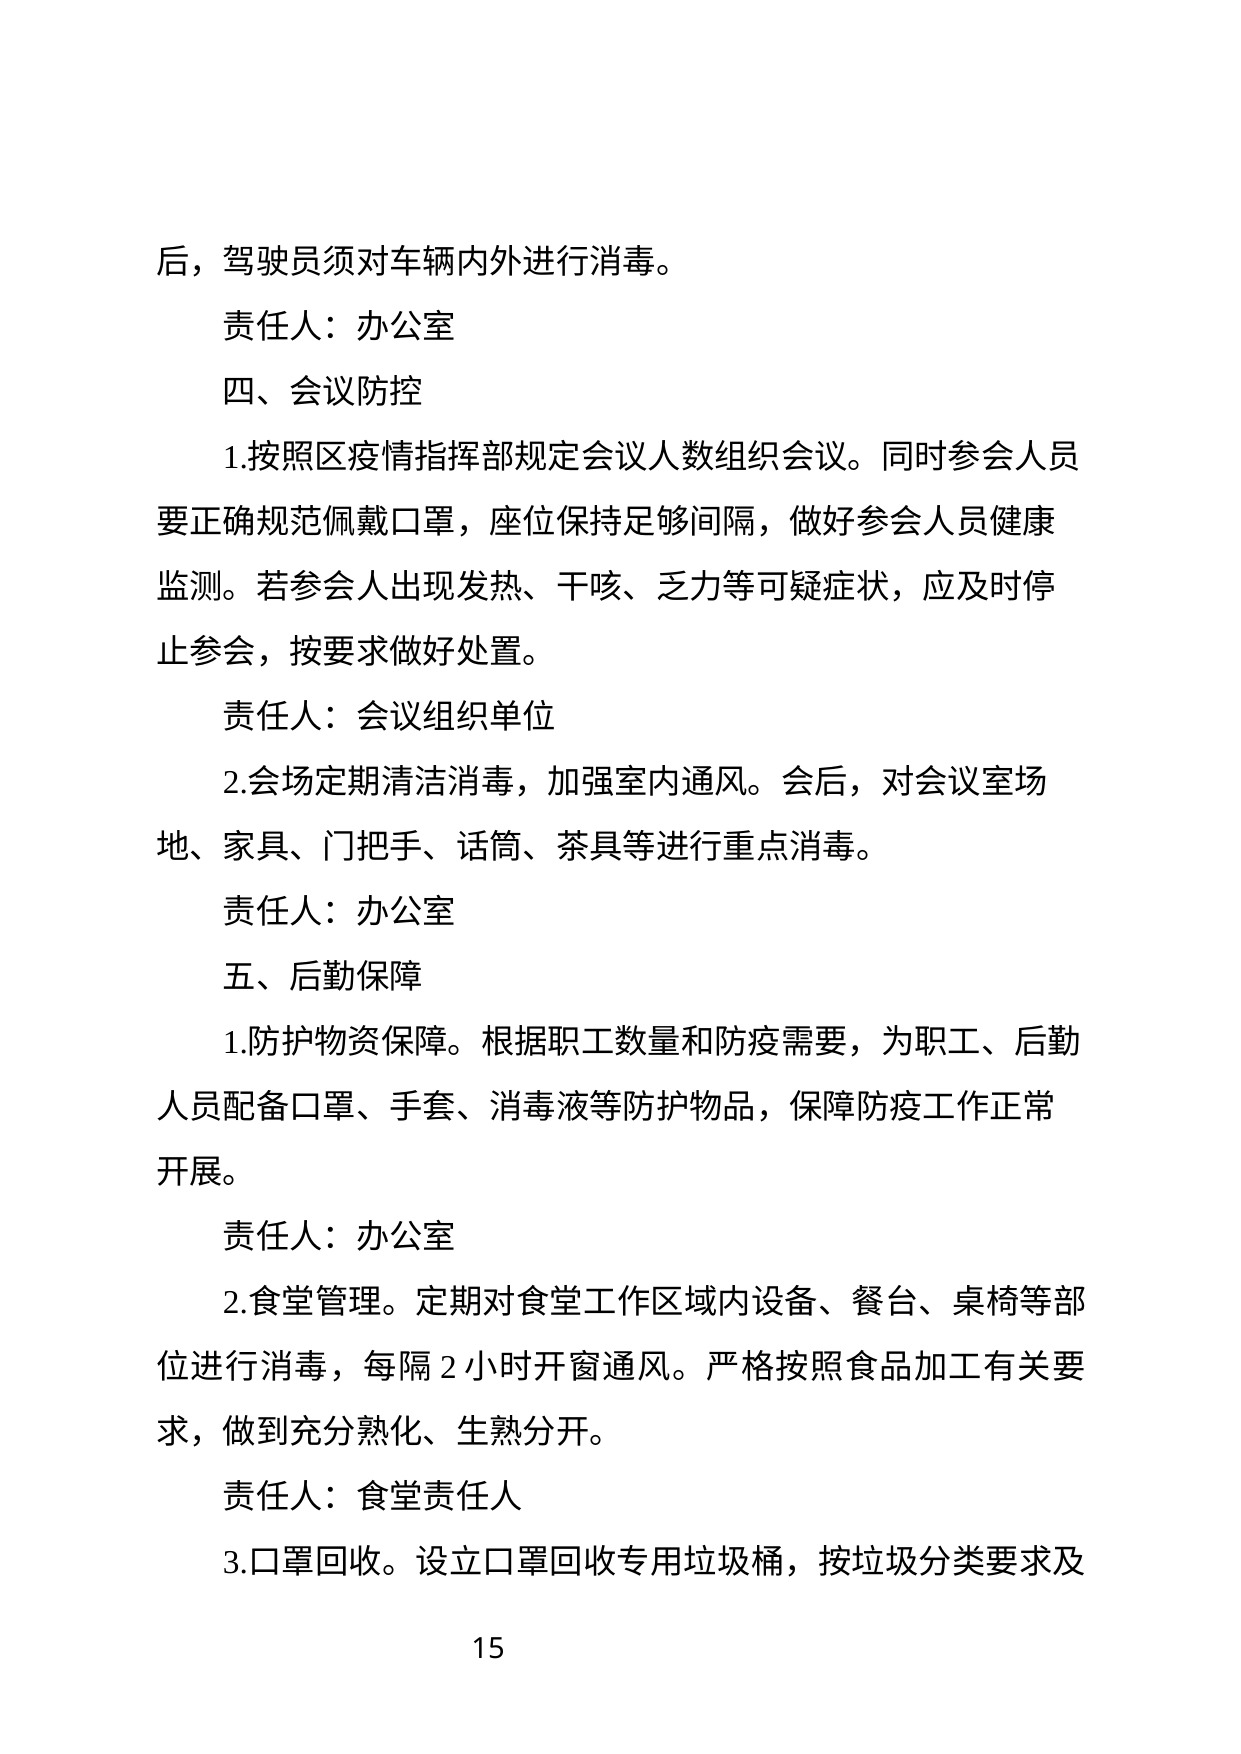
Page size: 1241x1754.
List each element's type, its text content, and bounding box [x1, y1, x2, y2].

text 责任人：会议组织单位 [156, 682, 1087, 747]
text 责任人：办公室 [156, 1202, 1087, 1267]
list 1.按照区疫情指挥部规定会议人数组织会议。同时参会人员要正确规范佩戴口罩，座位保持足够间隔，做好参会人员健康监测。若参会人出现发热、干咳、乏力等可疑症状，应及时停止参会，按要求做好处置。 [156, 422, 1087, 682]
text 四、会议防控 [156, 357, 1087, 422]
list 责任人：办公室 [156, 292, 1087, 357]
list 2.食堂管理。定期对食堂工作区域内设备、餐台、桌椅等部位进行消毒，每隔2小时开窗通风。严格按照食品加工有关要求，做到充分熟化、生熟分开。 [156, 1267, 1087, 1462]
text 1.防护物资保障。根据职工数量和防疫需要，为职工、后勤人员配备口罩、手套、消毒液等防护物品，保障防疫工作正常开展。 [156, 1007, 1087, 1202]
list 2.会场定期清洁消毒，加强室内通风。会后，对会议室场地、家具、门把手、话筒、茶具等进行重点消毒。 [156, 747, 1087, 877]
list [156, 1527, 1087, 1592]
list 责任人：办公室 [156, 877, 1087, 942]
text 五、后勤保障 [156, 942, 1087, 1007]
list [156, 227, 1087, 292]
list 责任人：食堂责任人 [156, 1462, 1087, 1527]
